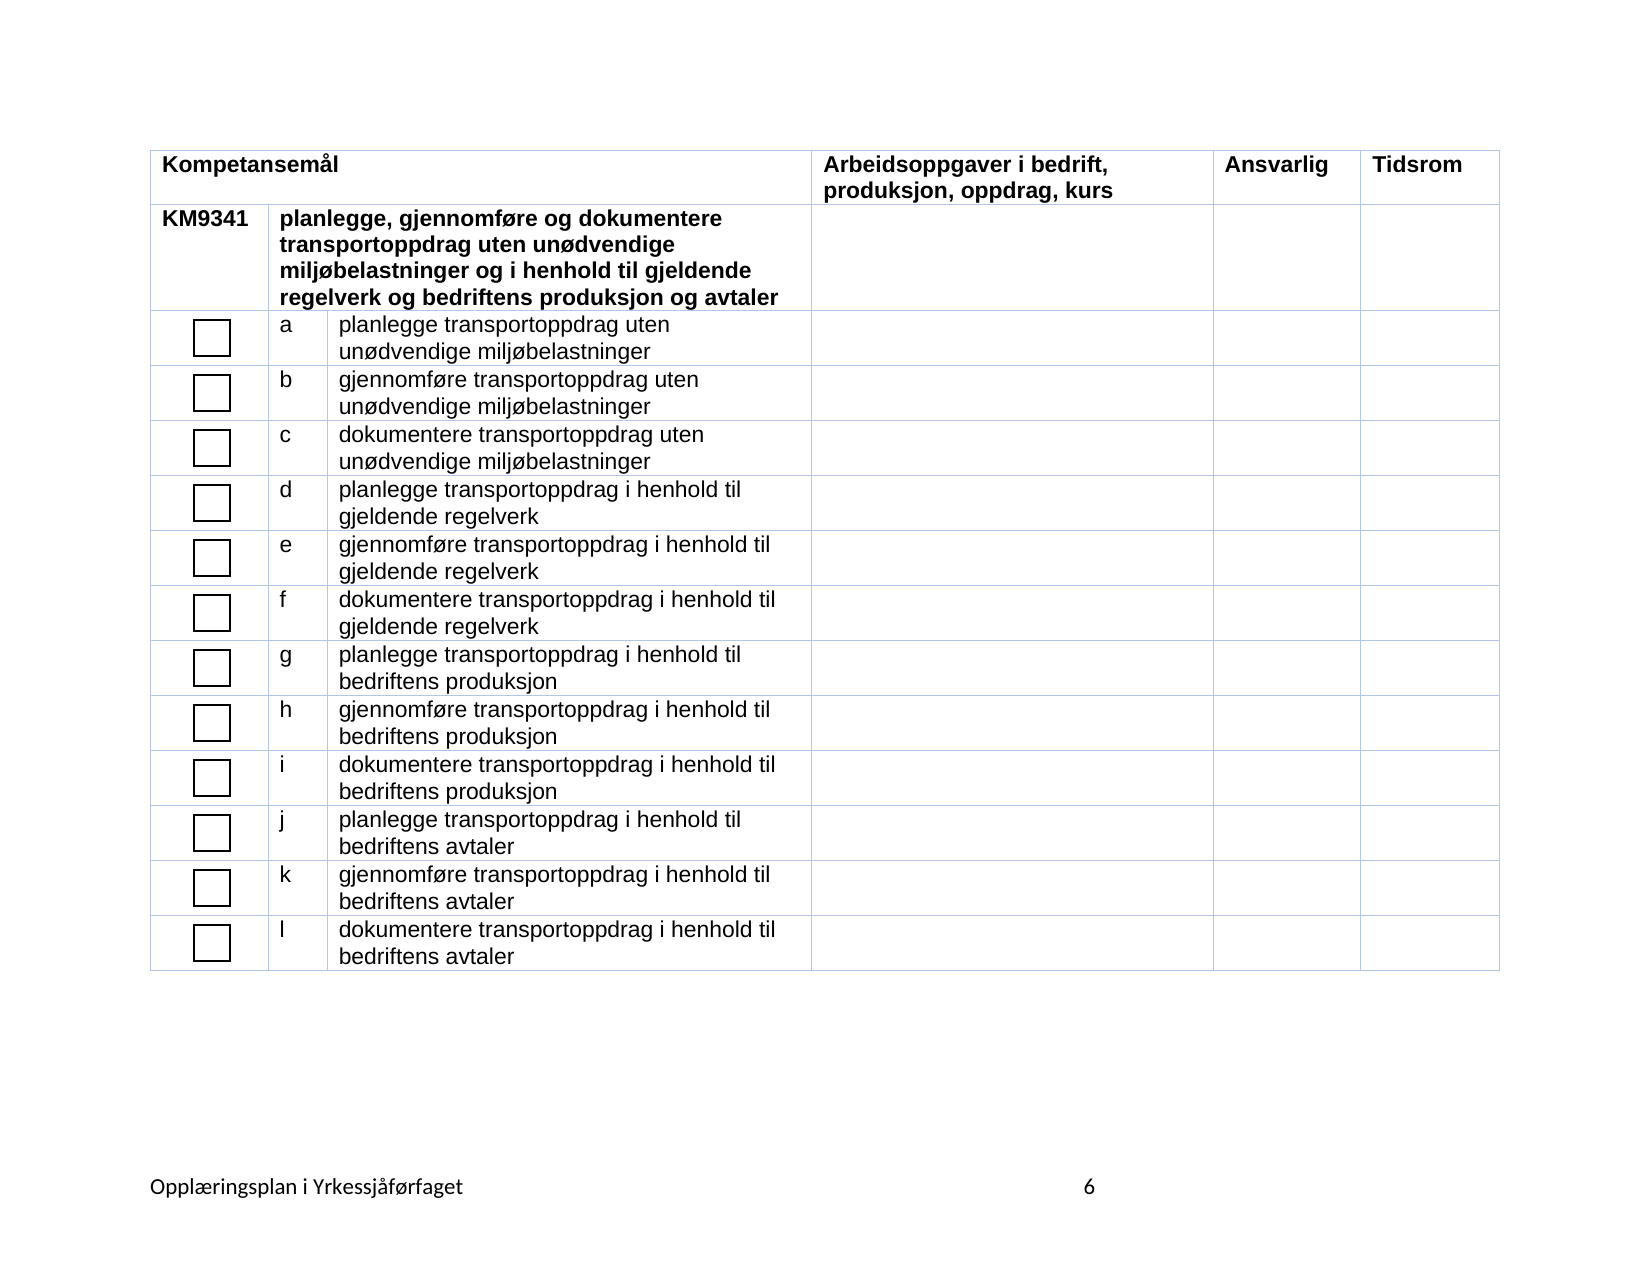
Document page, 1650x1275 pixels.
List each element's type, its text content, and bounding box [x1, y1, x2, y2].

table_cell dokumentere transportoppdrag i henhold til bedriftens avtaler [328, 916, 811, 970]
table_cell [1361, 586, 1499, 640]
table_cell [812, 641, 1213, 695]
table_cell [1361, 751, 1499, 805]
table_cell gjennomføre transportoppdrag i henhold til gjeldende regelverk [328, 531, 811, 585]
table_cell i [269, 751, 327, 805]
table_cell [812, 586, 1213, 640]
table_cell [812, 696, 1213, 750]
table_cell [1214, 861, 1360, 915]
table_cell [1214, 366, 1360, 420]
table_cell [812, 531, 1213, 585]
table_cell f [269, 586, 327, 640]
table_cell [151, 696, 268, 750]
table_cell gjennomføre transportoppdrag i henhold til bedriftens avtaler [328, 861, 811, 915]
table_cell [151, 476, 268, 530]
table_cell dokumentere transportoppdrag i henhold til bedriftens produksjon [328, 751, 811, 805]
table_cell [812, 806, 1213, 860]
table_cell b [269, 366, 327, 420]
table_cell planlegge transportoppdrag i henhold til bedriftens produksjon [328, 641, 811, 695]
table_cell gjennomføre transportoppdrag uten unødvendige miljøbelastninger [328, 366, 811, 420]
table_cell [1361, 861, 1499, 915]
table_header Ansvarlig [1214, 151, 1360, 204]
table_cell [1361, 421, 1499, 475]
table_cell [1361, 476, 1499, 530]
table_cell [812, 916, 1213, 970]
table_header Tidsrom [1361, 151, 1499, 204]
table_cell h [269, 696, 327, 750]
table_cell [151, 586, 268, 640]
table_cell [1361, 531, 1499, 585]
table_cell [151, 641, 268, 695]
table_cell [151, 916, 268, 970]
table_cell [1214, 806, 1360, 860]
table_cell g [269, 641, 327, 695]
table_cell planlegge transportoppdrag uten unødvendige miljøbelastninger [328, 311, 811, 365]
table_cell c [269, 421, 327, 475]
table_cell [812, 861, 1213, 915]
table_header Kompetansemål [151, 151, 811, 204]
table_header Arbeidsoppgaver i bedrift, produksjon, oppdrag, kurs [812, 151, 1213, 204]
table_cell [151, 311, 268, 365]
table_cell [1361, 916, 1499, 970]
table_cell k [269, 861, 327, 915]
table_cell [151, 806, 268, 860]
table_cell [1214, 205, 1360, 310]
table_cell [812, 366, 1213, 420]
table_cell [1361, 806, 1499, 860]
table_cell [1214, 311, 1360, 365]
table_cell planlegge, gjennomføre og dokumentere transportoppdrag uten unødvendige miljøbelastninger og i henhold til gjeldende regelverk og bedriftens produksjon og avtaler [269, 205, 811, 310]
table_cell [1361, 311, 1499, 365]
table_cell [812, 476, 1213, 530]
table_cell KM9341 [151, 205, 268, 310]
table_cell [812, 421, 1213, 475]
table_cell [151, 861, 268, 915]
table_cell dokumentere transportoppdrag uten unødvendige miljøbelastninger [328, 421, 811, 475]
table_cell [1214, 421, 1360, 475]
table_cell [151, 366, 268, 420]
table_cell planlegge transportoppdrag i henhold til gjeldende regelverk [328, 476, 811, 530]
table_cell e [269, 531, 327, 585]
table_cell planlegge transportoppdrag i henhold til bedriftens avtaler [328, 806, 811, 860]
table_cell l [269, 916, 327, 970]
table_cell a [269, 311, 327, 365]
table_cell [812, 751, 1213, 805]
table_cell [1361, 641, 1499, 695]
table_cell [1214, 916, 1360, 970]
table_cell [1214, 696, 1360, 750]
table_cell dokumentere transportoppdrag i henhold til gjeldende regelverk [328, 586, 811, 640]
table_cell [151, 531, 268, 585]
table_cell [151, 751, 268, 805]
table_cell [1361, 366, 1499, 420]
table_cell [1214, 751, 1360, 805]
table_cell j [269, 806, 327, 860]
table_cell [1214, 531, 1360, 585]
table_cell [812, 311, 1213, 365]
table_cell [1214, 641, 1360, 695]
table_cell [151, 421, 268, 475]
table_cell [812, 205, 1213, 310]
table_cell [1214, 476, 1360, 530]
table_cell [1361, 205, 1499, 310]
table_cell [1361, 696, 1499, 750]
table_cell d [269, 476, 327, 530]
table_cell [1214, 586, 1360, 640]
table_cell gjennomføre transportoppdrag i henhold til bedriftens produksjon [328, 696, 811, 750]
